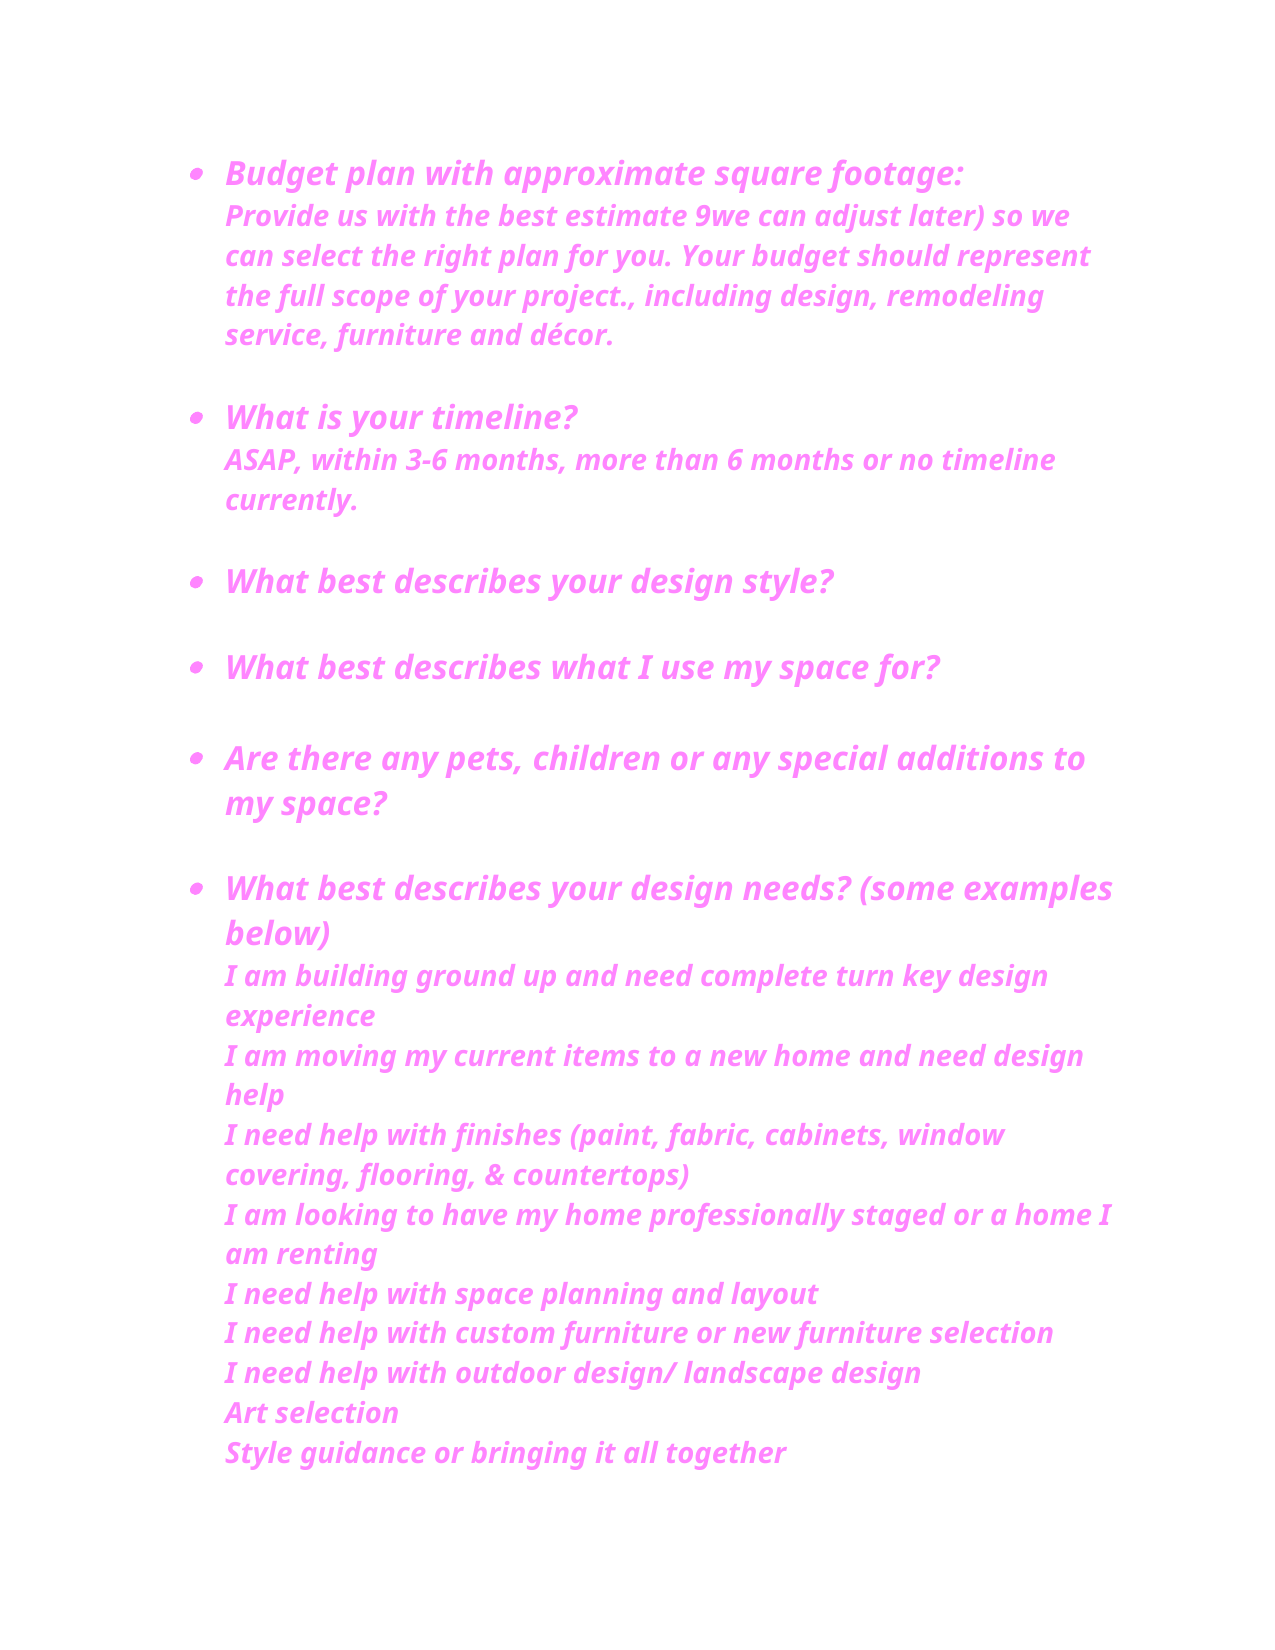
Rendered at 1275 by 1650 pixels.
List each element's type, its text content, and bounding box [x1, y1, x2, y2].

list Art selection [225, 1392, 1125, 1432]
list Are there any pets, children or any special additions to my space? [187, 734, 1125, 825]
list I am building ground up and need complete turn key design experience [225, 956, 1125, 1035]
list What best describes your design style? [187, 558, 1125, 604]
list I need help with custom furniture or new furniture selection [225, 1313, 1125, 1352]
list I need help with outdoor design/ landscape design [225, 1352, 1125, 1392]
list I need help with space planning and layout [225, 1273, 1125, 1313]
list What best describes your design needs? (some examples below) [187, 865, 1125, 956]
list What is your timeline? [187, 394, 1125, 439]
list Provide us with the best estimate 9we can adjust later) so we can select the right plan for you. Your budget should represent the full scope of your project., including design, remodeling service, furniture and décor. [225, 195, 1125, 354]
list What best describes what I use my space for? [187, 643, 1125, 689]
list I am moving my current items to a new home and need design help [225, 1035, 1125, 1114]
list ASAP, within 3-6 months, more than 6 months or no timeline currently. [225, 439, 1125, 519]
list I am looking to have my home professionally staged or a home I am renting [225, 1194, 1125, 1273]
list I need help with finishes (paint, fabric, cabinets, window covering, flooring, & countertops) [225, 1114, 1125, 1194]
list Style guidance or bringing it all together [225, 1432, 1125, 1472]
list Budget plan with approximate square footage: [187, 150, 1125, 195]
